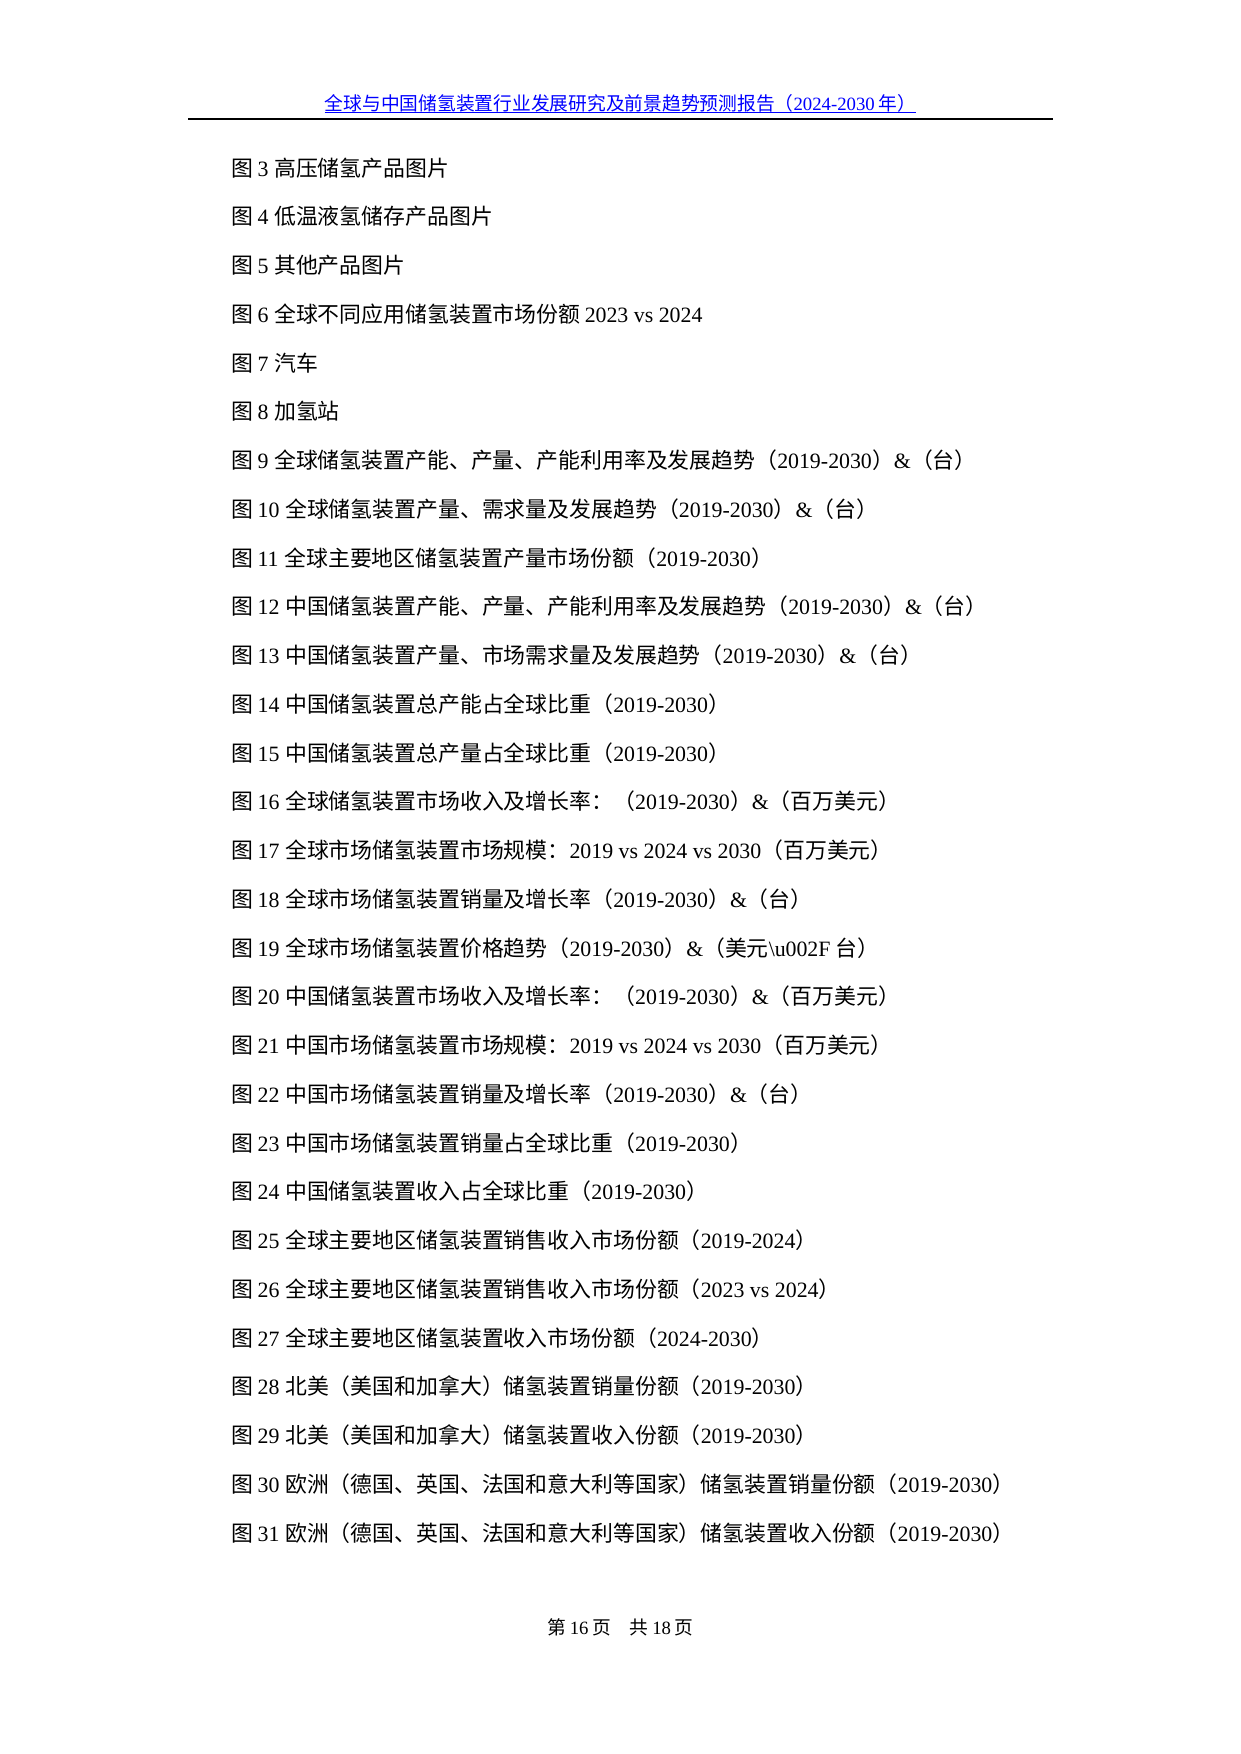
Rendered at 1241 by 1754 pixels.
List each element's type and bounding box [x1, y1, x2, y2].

text [187, 150, 1053, 1548]
